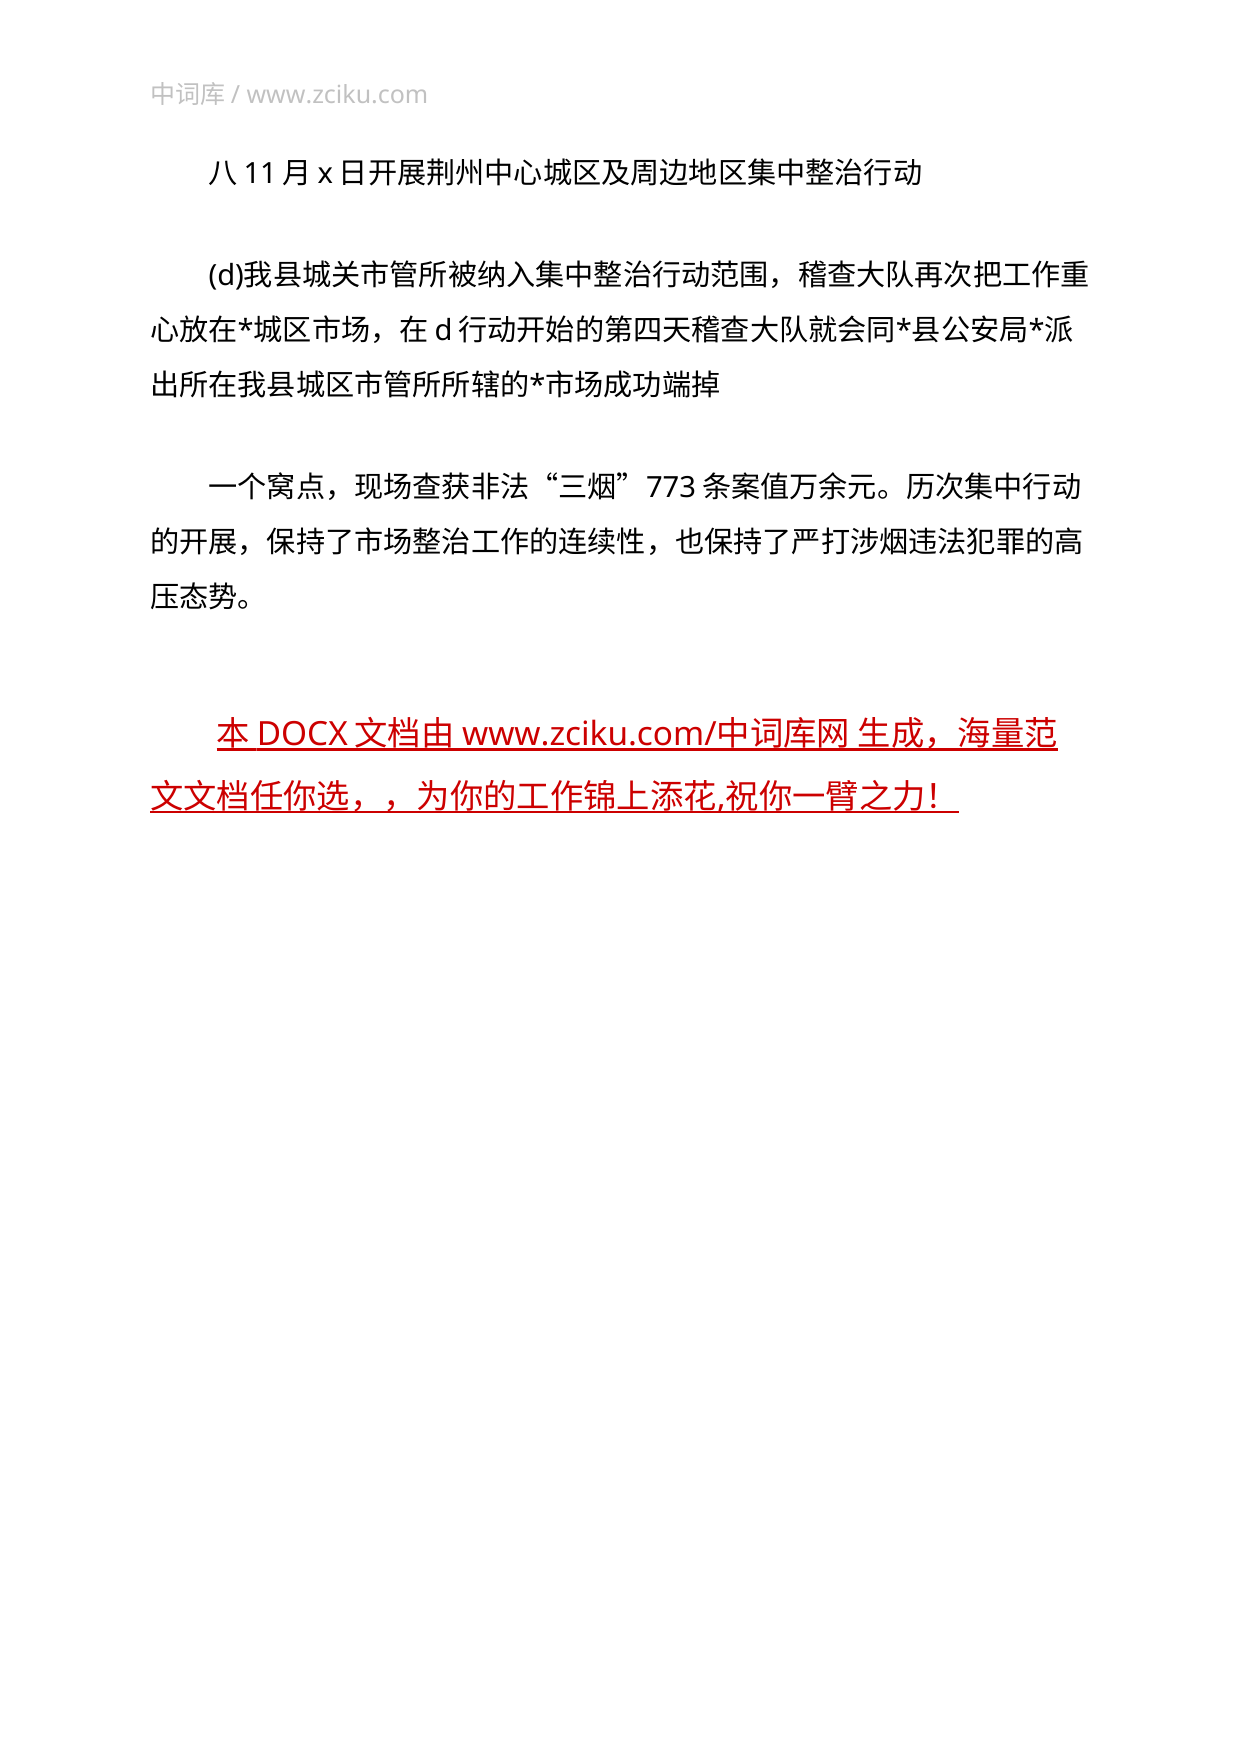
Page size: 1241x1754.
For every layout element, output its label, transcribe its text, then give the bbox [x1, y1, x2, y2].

text 一个窝点，现场查获非法“三烟”773条案值万余元。历次集中行动的开展，保持了市场整治工作的连续性，也保持了严打涉烟违法犯罪的高压态势。 [150, 464, 1090, 616]
text 八11月x日开展荆州中心城区及周边地区集中整治行动 [150, 150, 1090, 192]
text (d)我县城关市管所被纳入集中整治行动范围，稽查大队再次把工作重心放在*城区市场，在d行动开始的第四天稽查大队就会同*县公安局*派出所在我县城区市管所所辖的*市场成功端掉 [150, 252, 1090, 404]
text 本DOCX文档由 www.zciku.com/中词库网 生成，海量范文文档任你选，，为你的工作锦上添花,祝你一臂之力！ [150, 707, 1090, 818]
